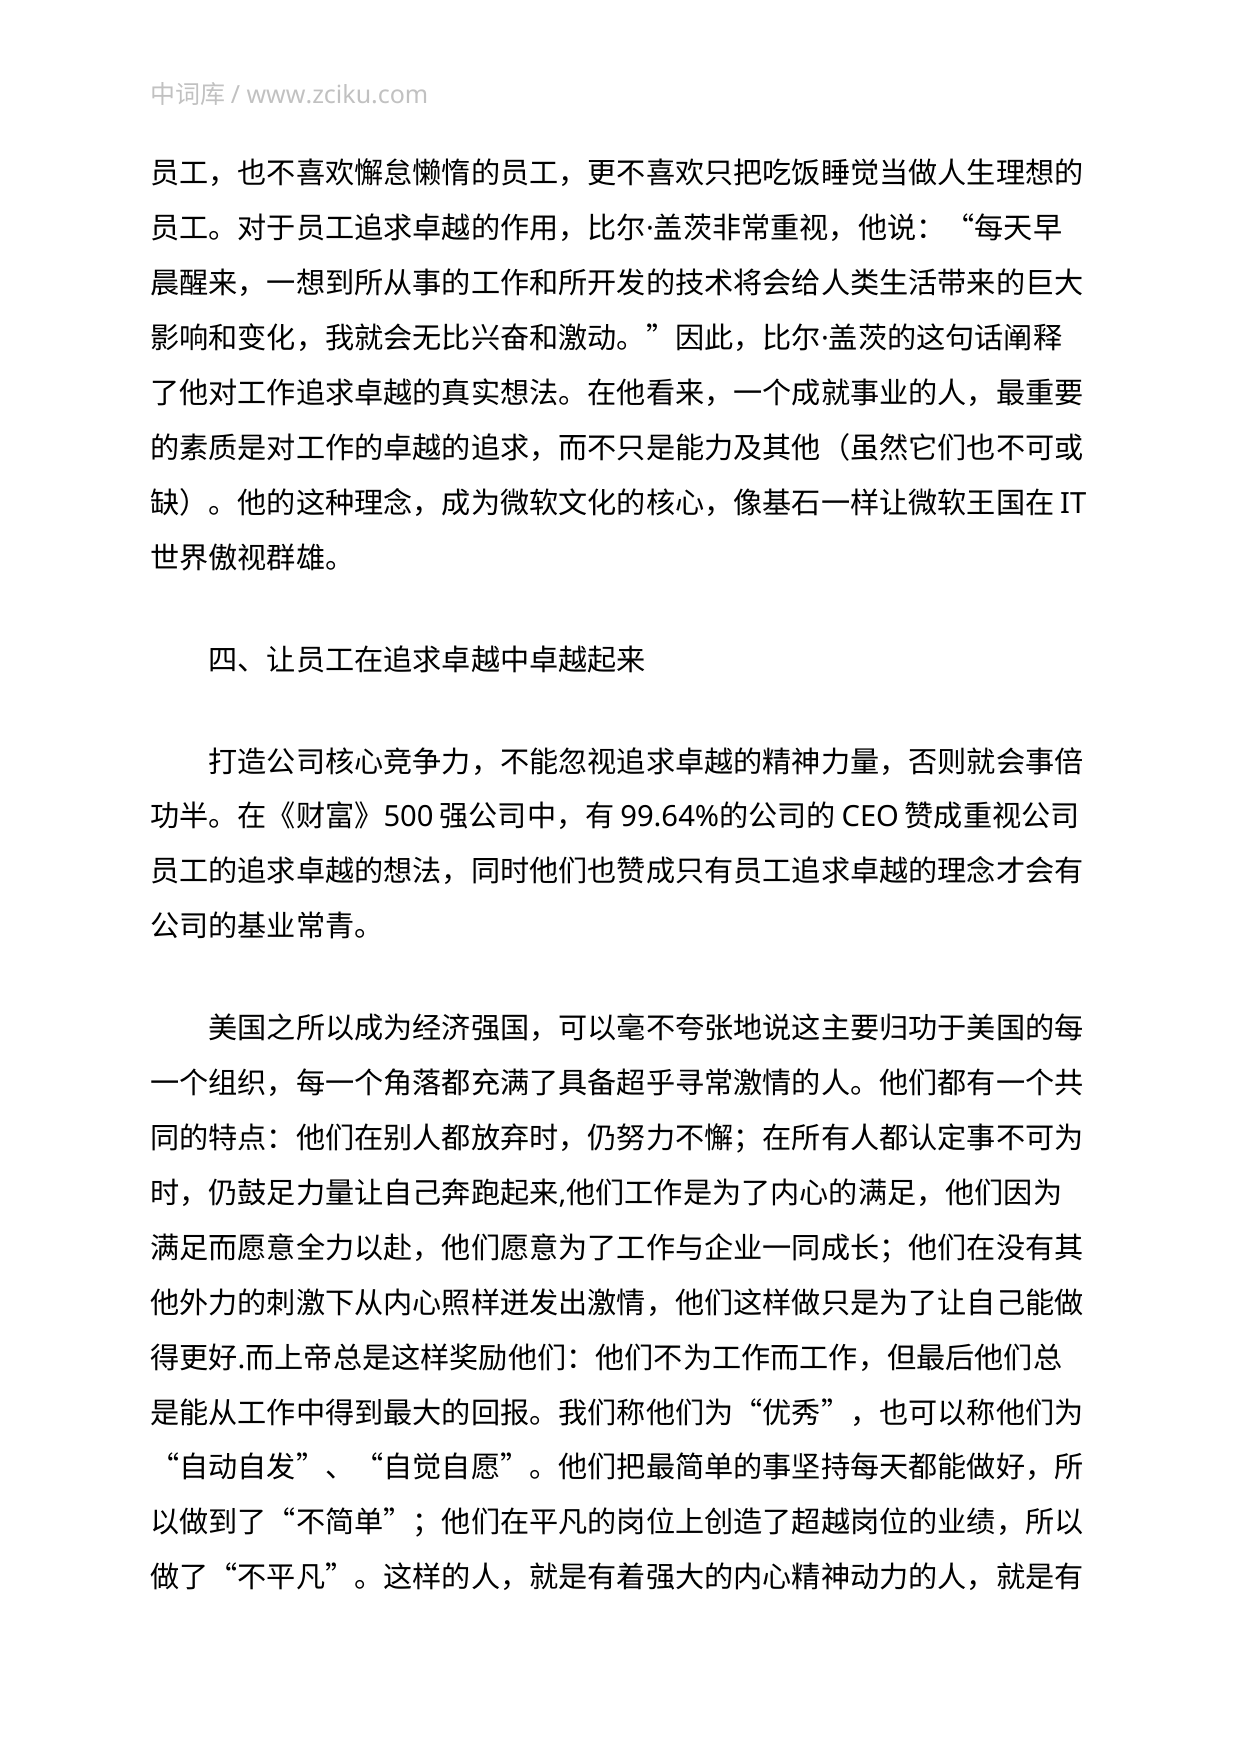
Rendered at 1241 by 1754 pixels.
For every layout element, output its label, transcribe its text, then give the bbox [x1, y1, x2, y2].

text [150, 150, 1090, 577]
text 打造公司核心竞争力，不能忽视追求卓越的精神力量，否则就会事倍功半。在《财富》500强公司中，有99.64%的公司的CEO赞成重视公司员工的追求卓越的想法，同时他们也赞成只有员工追求卓越的理念才会有公司的基业常青。 [150, 738, 1090, 945]
text 四、让员工在追求卓越中卓越起来 [150, 636, 1090, 679]
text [150, 1005, 1090, 1596]
